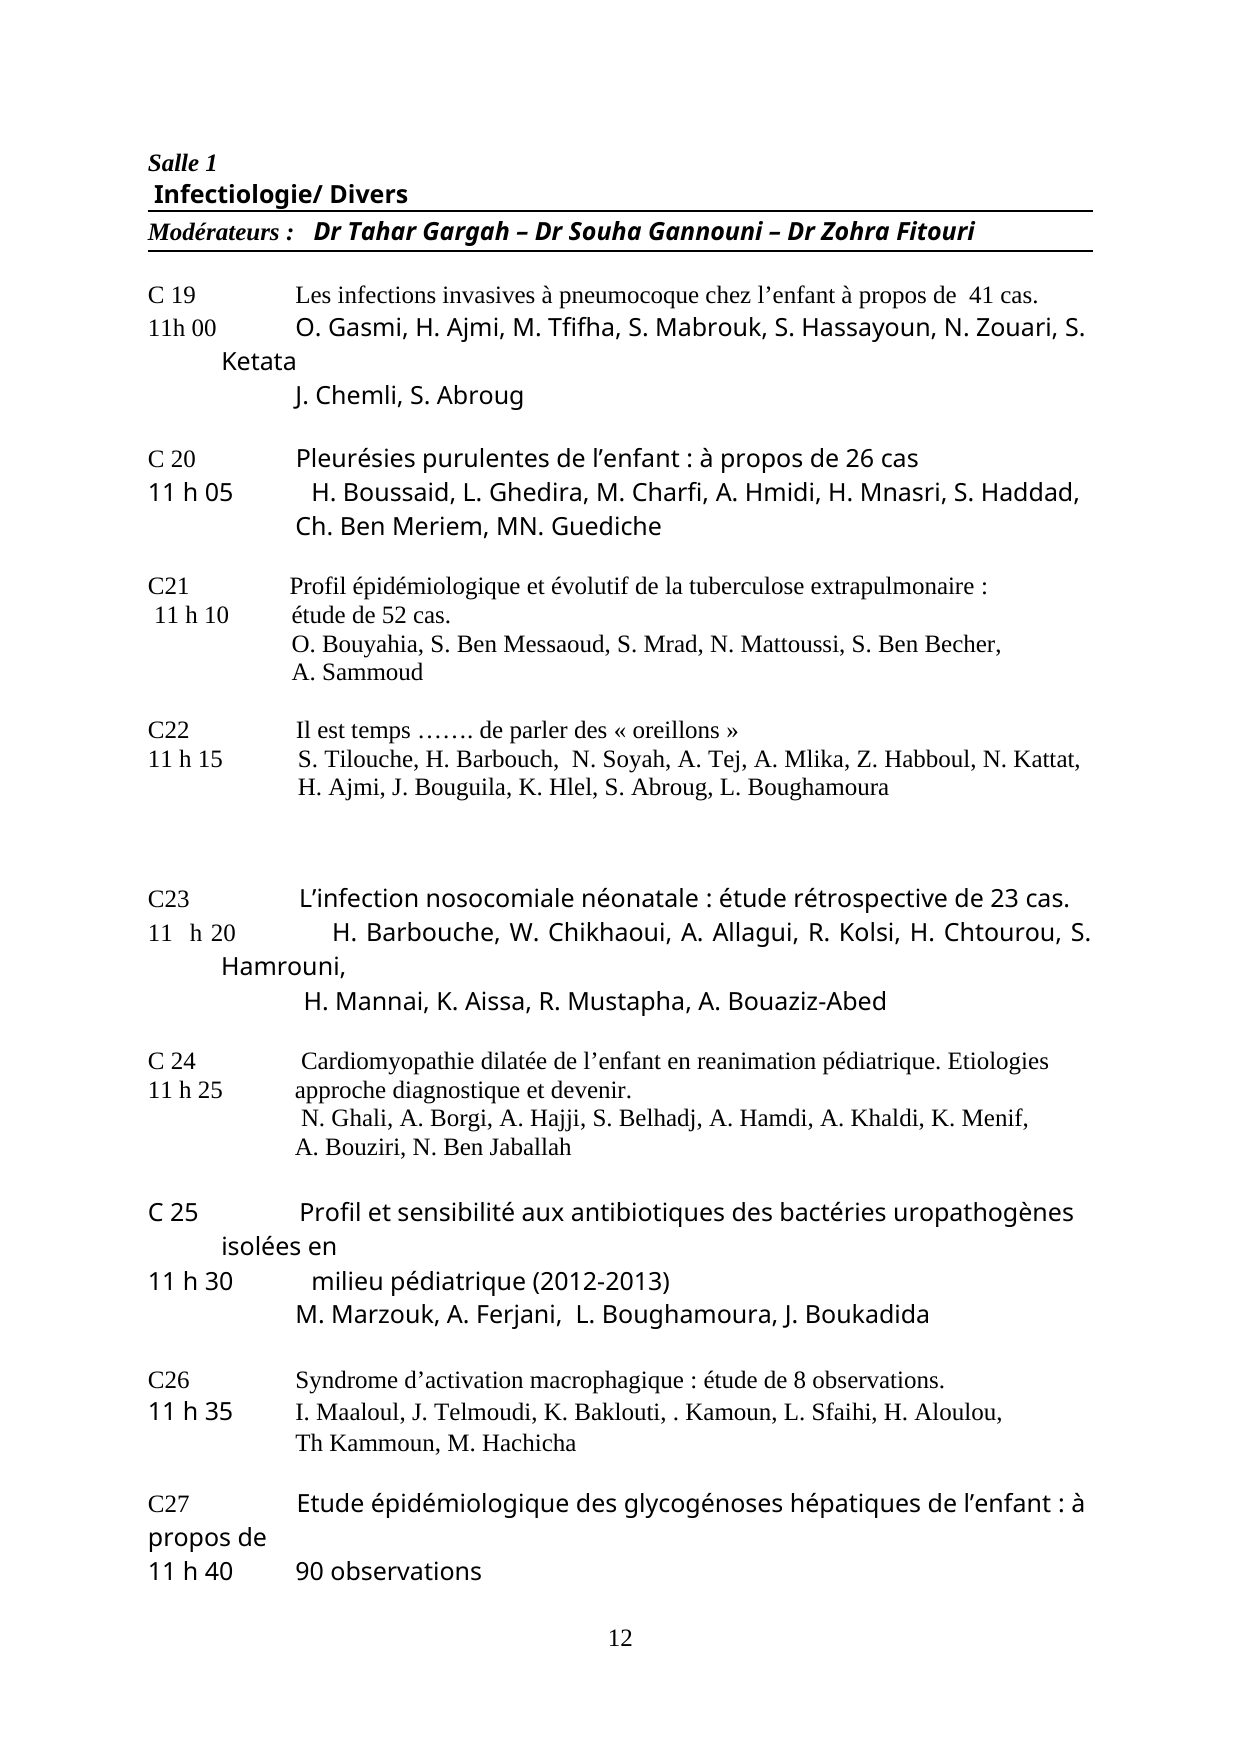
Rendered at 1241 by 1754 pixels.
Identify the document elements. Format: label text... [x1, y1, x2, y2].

text Ch. Ben Meriem, MN. Guediche [221, 508, 1093, 542]
text H. Mannai, K. Aissa, R. Mustapha, A. Bouaziz-Abed [148, 983, 1093, 1017]
text C27 Etude épidémiologique des glycogénoses hépatiques de l’enfant : à propos de [148, 1486, 1093, 1554]
title 11 h 10 étude de 52 cas. [148, 600, 1093, 629]
text C 20 Pleurésies purulentes de l’enfant : à propos de 26 cas [148, 440, 1093, 474]
text C 25 Profil et sensibilité aux antibiotiques des bactéries uropathogènes isolées en [148, 1195, 1093, 1263]
text N. Ghali, A. Borgi, A. Hajji, S. Belhadj, A. Hamdi, A. Khaldi, K. Menif, [148, 1103, 1093, 1132]
text 11 h 30 milieu pédiatrique (2012-2013) [148, 1263, 1093, 1297]
title Modérateurs : Dr Tahar Gargah – Dr Souha Gannouni – Dr Zohra Fitouri [148, 212, 1093, 250]
title Th Kammoun, M. Hachicha [221, 1428, 1093, 1457]
text 11 h 20 H. Barbouche, W. Chikhaoui, A. Allagui, R. Kolsi, H. Chtourou, S. Hamrouni, [148, 915, 1093, 983]
title C21 Profil épidémiologique et évolutif de la tuberculose extrapulmonaire : [148, 571, 1093, 600]
title 11 h 15 S. Tilouche, H. Barbouch, N. Soyah, A. Tej, A. Mlika, Z. Habboul, N. Kattat, [148, 744, 1093, 772]
title H. Ajmi, J. Bouguila, K. Hlel, S. Abroug, L. Boughamoura [148, 772, 1093, 801]
title 11 h 35 I. Maaloul, J. Telmoudi, K. Baklouti, . Kamoun, L. Sfaihi, H. Aloulou, [148, 1394, 1093, 1428]
text M. Marzouk, A. Ferjani, L. Boughamoura, J. Boukadida [148, 1297, 1093, 1331]
text J. Chemli, S. Abroug [148, 377, 1093, 411]
text C 19 Les infections invasives à pneumocoque chez l’enfant à propos de 41 cas. [148, 281, 1093, 309]
text C 24 Cardiomyopathie dilatée de l’enfant en reanimation pédiatrique. Etiologies [148, 1046, 1093, 1075]
text C23 L’infection nosocomiale néonatale : étude rétrospective de 23 cas. [148, 881, 1093, 915]
title A. Sammoud [148, 657, 1093, 686]
text Infectiologie/ Divers [148, 176, 1093, 210]
text 11 h 25 approche diagnostique et devenir. [148, 1075, 1093, 1103]
title Salle 1 [148, 148, 1093, 176]
title C26 Syndrome d’activation macrophagique : étude de 8 observations. [148, 1365, 1093, 1394]
title O. Bouyahia, S. Ben Messaoud, S. Mrad, N. Mattoussi, S. Ben Becher, [148, 629, 1093, 657]
text 11 h 05 H. Boussaid, L. Ghedira, M. Charfi, A. Hmidi, H. Mnasri, S. Haddad, [148, 474, 1093, 508]
text A. Bouziri, N. Ben Jaballah [148, 1132, 1093, 1161]
text 11 h 40 90 observations [148, 1554, 1093, 1588]
text 11h 00 O. Gasmi, H. Ajmi, M. Tfifha, S. Mabrouk, S. Hassayoun, N. Zouari, S. Ketata [148, 309, 1093, 377]
title C22 Il est temps ……. de parler des « oreillons » [148, 715, 1093, 744]
